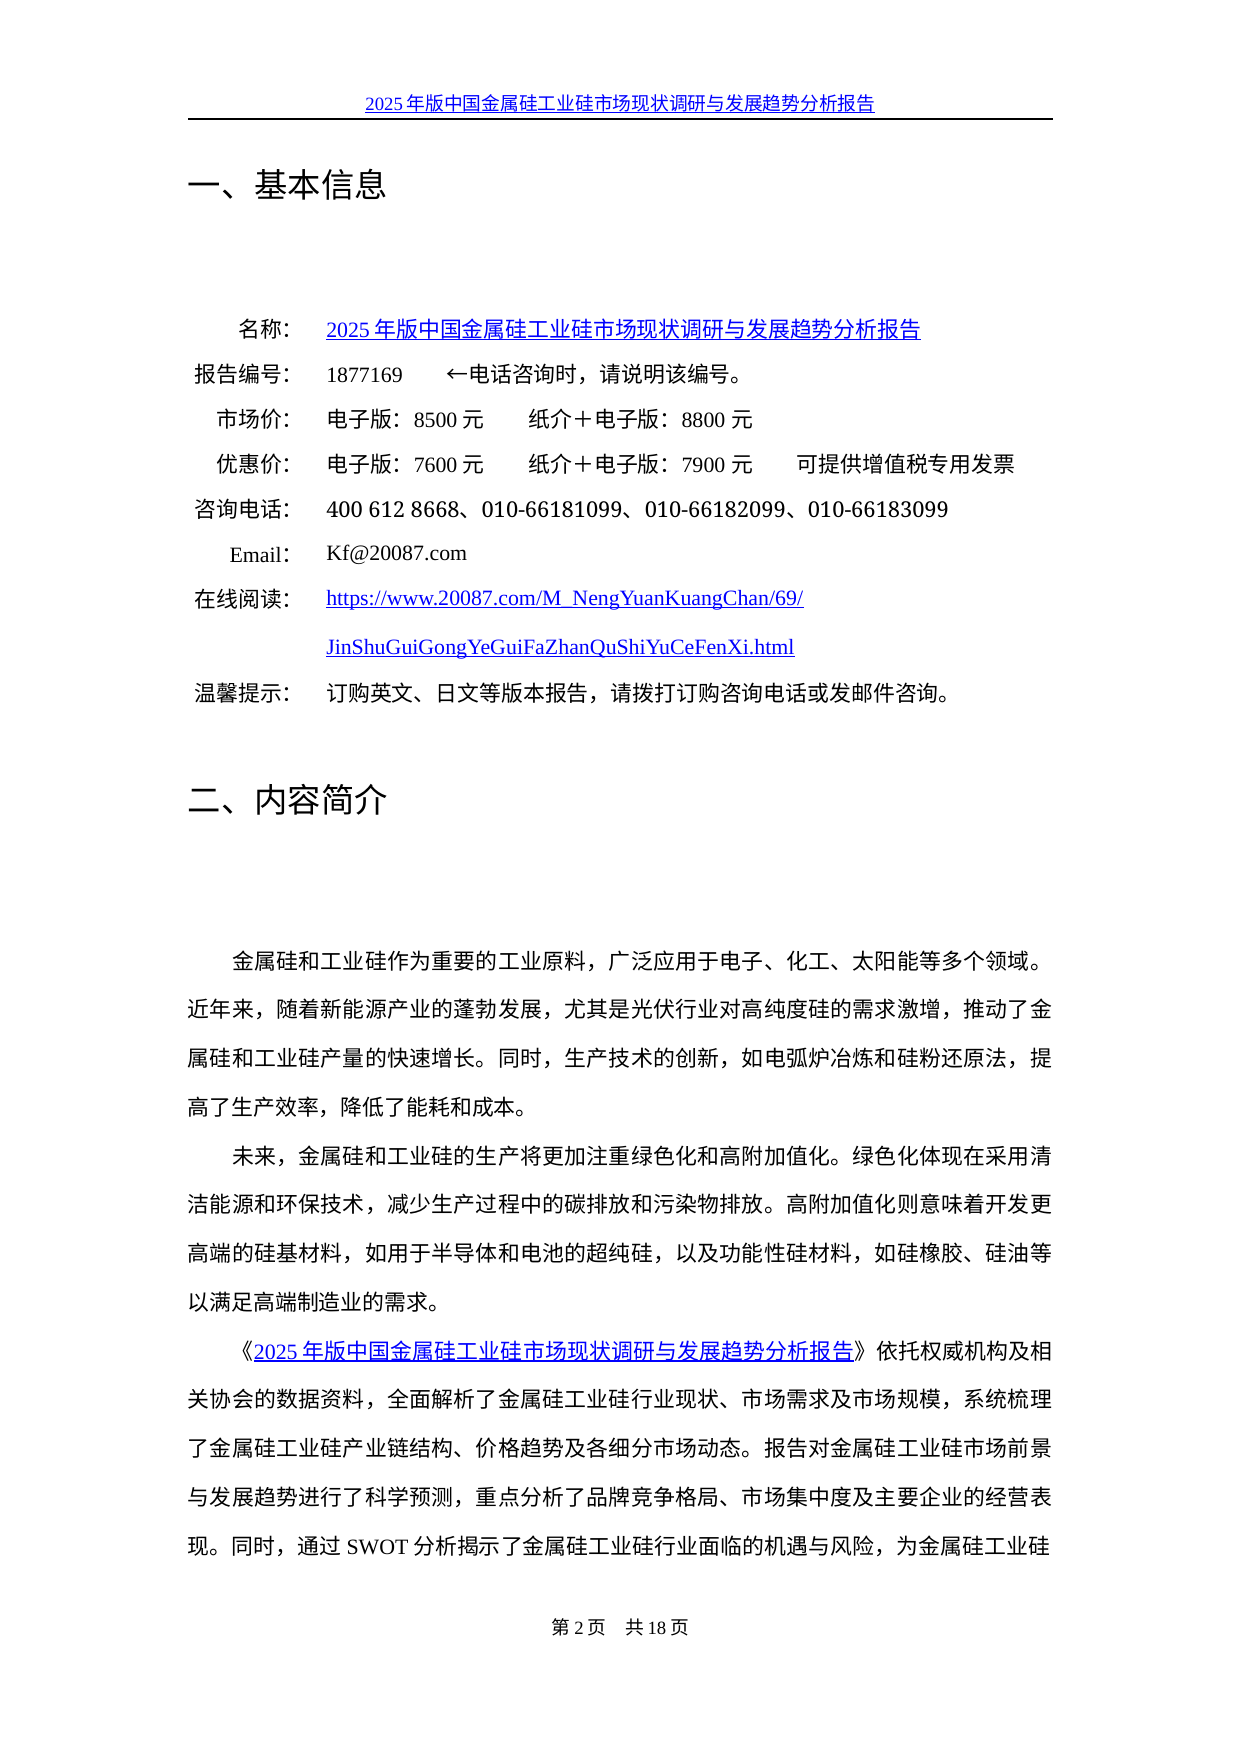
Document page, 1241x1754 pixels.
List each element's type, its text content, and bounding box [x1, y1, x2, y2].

table_cell 1877169 ←电话咨询时，请说明该编号。 [315, 357, 1073, 402]
table_cell 在线阅读： [167, 582, 315, 675]
title 一、基本信息 [187, 150, 1053, 215]
table_cell 订购英文、日文等版本报告，请拨打订购咨询电话或发邮件咨询。 [315, 675, 1073, 720]
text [187, 943, 1053, 1561]
table_cell 电子版：7600 元 纸介＋电子版：7900 元 可提供增值税专用发票 [315, 447, 1073, 492]
table_cell 市场价： [167, 402, 315, 447]
table_cell 咨询电话： [167, 492, 315, 537]
table_cell 电子版：8500 元 纸介＋电子版：8800 元 [315, 402, 1073, 447]
table_cell Email： [167, 537, 315, 582]
table_cell [315, 582, 1073, 675]
table_cell 优惠价： [167, 447, 315, 492]
table_header 名称： [167, 312, 315, 357]
table_cell 报告编号： [167, 357, 315, 402]
table_header 2025年版中国金属硅工业硅市场现状调研与发展趋势分析报告 [315, 312, 1073, 357]
table_cell 400 612 8668、010-66181099、010-66182099、010-66183099 [315, 492, 1073, 537]
table_cell 温馨提示： [167, 675, 315, 720]
table_cell Kf@20087.com [315, 537, 1073, 582]
title 二、内容简介 [187, 766, 1053, 831]
